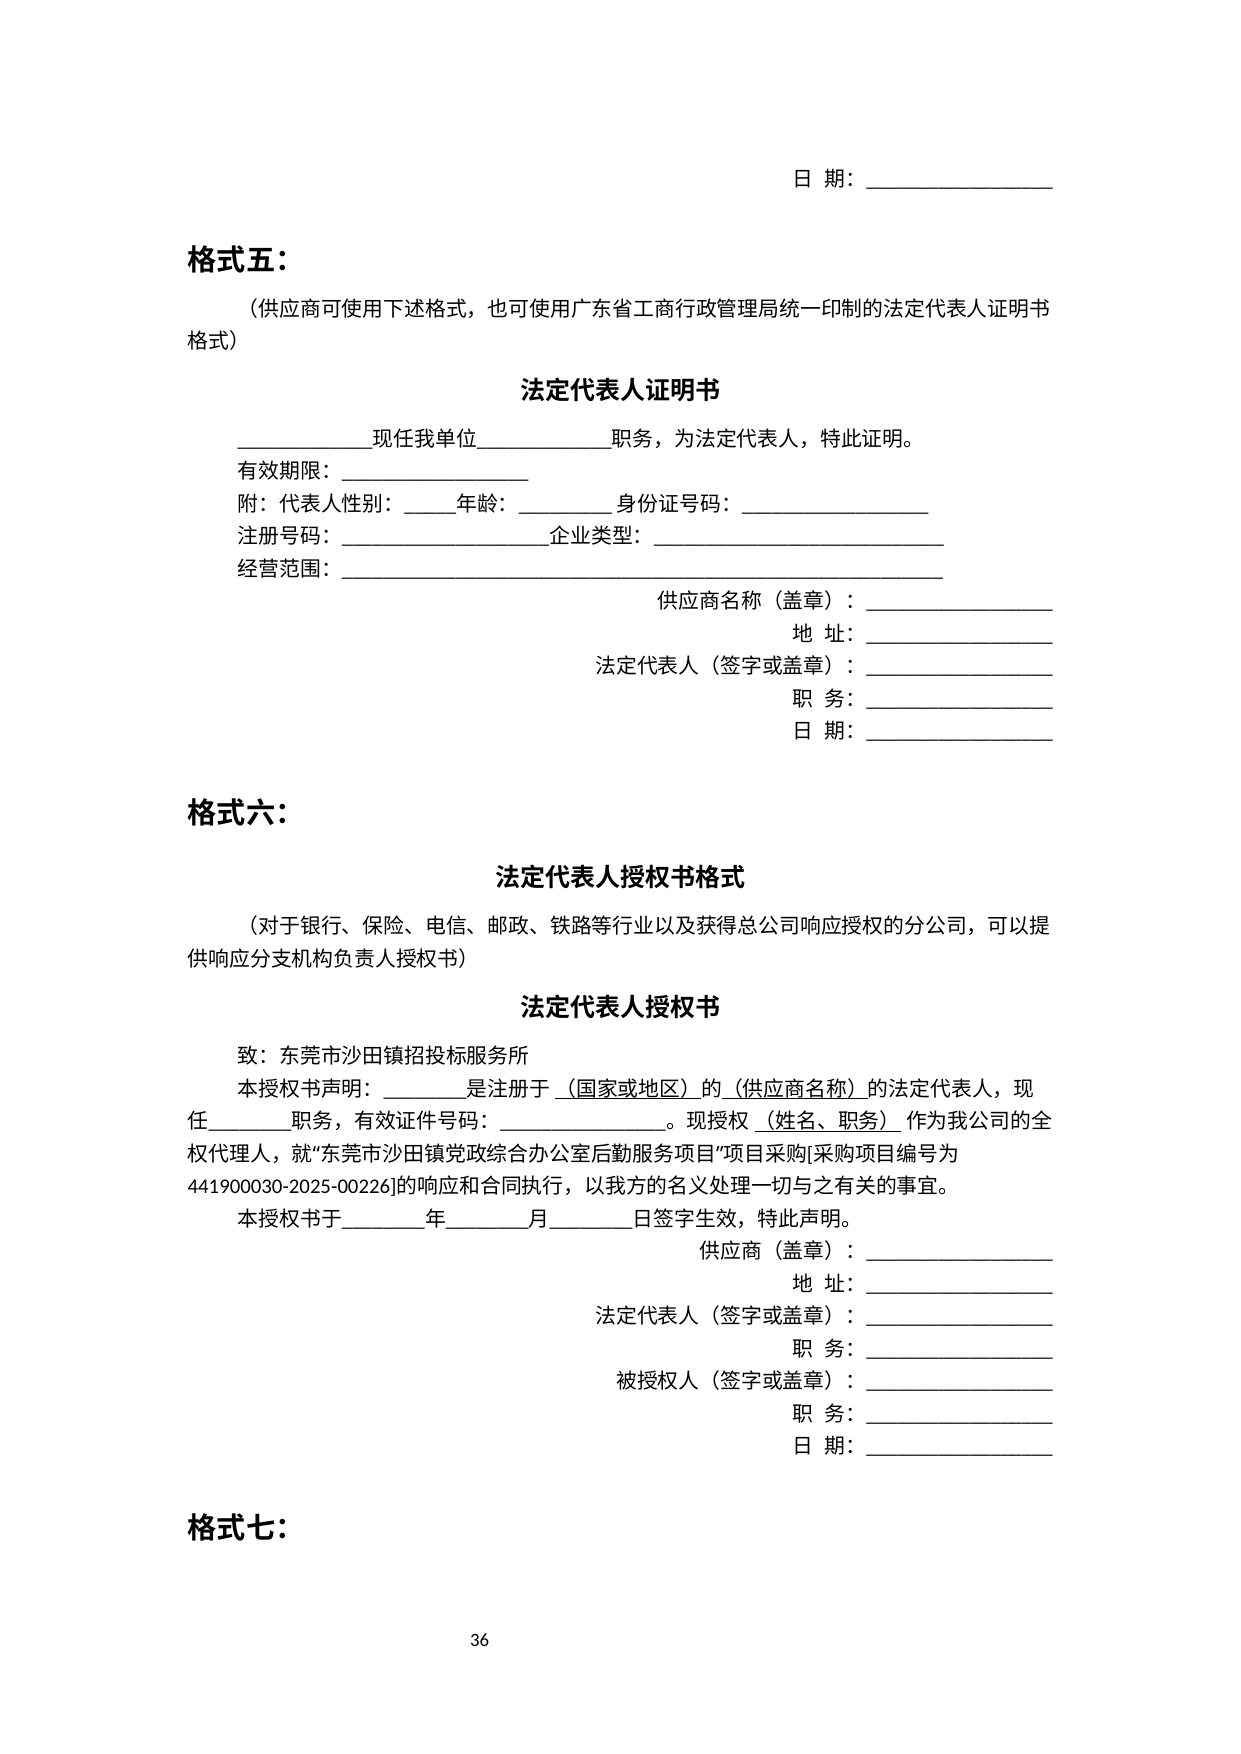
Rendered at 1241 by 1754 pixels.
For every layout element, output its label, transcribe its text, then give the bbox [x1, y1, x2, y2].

text 地 址：__________________ [187, 1267, 1053, 1299]
text 法定代表人（签字或盖章）：__________________ [187, 1299, 1053, 1332]
text _____________现任我单位_____________职务，为法定代表人，特此证明。 [187, 422, 1053, 454]
text 日 期：__________________ [187, 1429, 1053, 1462]
text 供应商（盖章）：__________________ [187, 1234, 1053, 1267]
text 被授权人（签字或盖章）：__________________ [187, 1364, 1053, 1397]
text 日 期：__________________ [187, 714, 1053, 747]
text 职 务：__________________ [187, 1332, 1053, 1364]
text 有效期限：__________________ [187, 454, 1053, 487]
text 职 务：__________________ [187, 682, 1053, 714]
text 格式七： [187, 1494, 1053, 1559]
text （供应商可使用下述格式，也可使用广东省工商行政管理局统一印制的法定代表人证明书格式） [187, 292, 1053, 357]
text （对于银行、保险、电信、邮政、铁路等行业以及获得总公司响应授权的分公司，可以提供响应分支机构负责人授权书） [187, 909, 1053, 974]
text 职 务：__________________ [187, 1397, 1053, 1429]
text 致：东莞市沙田镇招投标服务所 [187, 1039, 1053, 1072]
text 经营范围：__________________________________________________________ [187, 552, 1053, 584]
text 法定代表人授权书 [187, 974, 1053, 1039]
text 本授权书声明：________是注册于 （国家或地区）的（供应商名称）的法定代表人，现任________职务，有效证件号码：________________。现授权 （姓名、职务） 作为我公司的全权代理人，就“东莞市沙田镇党政综合办公室后勤服务项目”项目采购[采购项目编号为441900030-2025-00226]的响应和合同执行，以我方的名义处理一切与之有关的事宜。 [187, 1072, 1053, 1202]
text 注册号码：____________________企业类型：____________________________ [187, 519, 1053, 552]
text 地 址：__________________ [187, 617, 1053, 649]
text 供应商名称（盖章）：__________________ [187, 584, 1053, 617]
text 法定代表人（签字或盖章）：__________________ [187, 649, 1053, 682]
text 法定代表人证明书 [187, 357, 1053, 422]
text 法定代表人授权书格式 [187, 844, 1053, 909]
text 本授权书于________年________月________日签字生效，特此声明。 [187, 1202, 1053, 1234]
text 格式六： [187, 779, 1053, 844]
text 附：代表人性别：_____年龄：_________ 身份证号码：__________________ [187, 487, 1053, 519]
text 格式五： [187, 227, 1053, 292]
text 日 期：__________________ [187, 162, 1053, 194]
